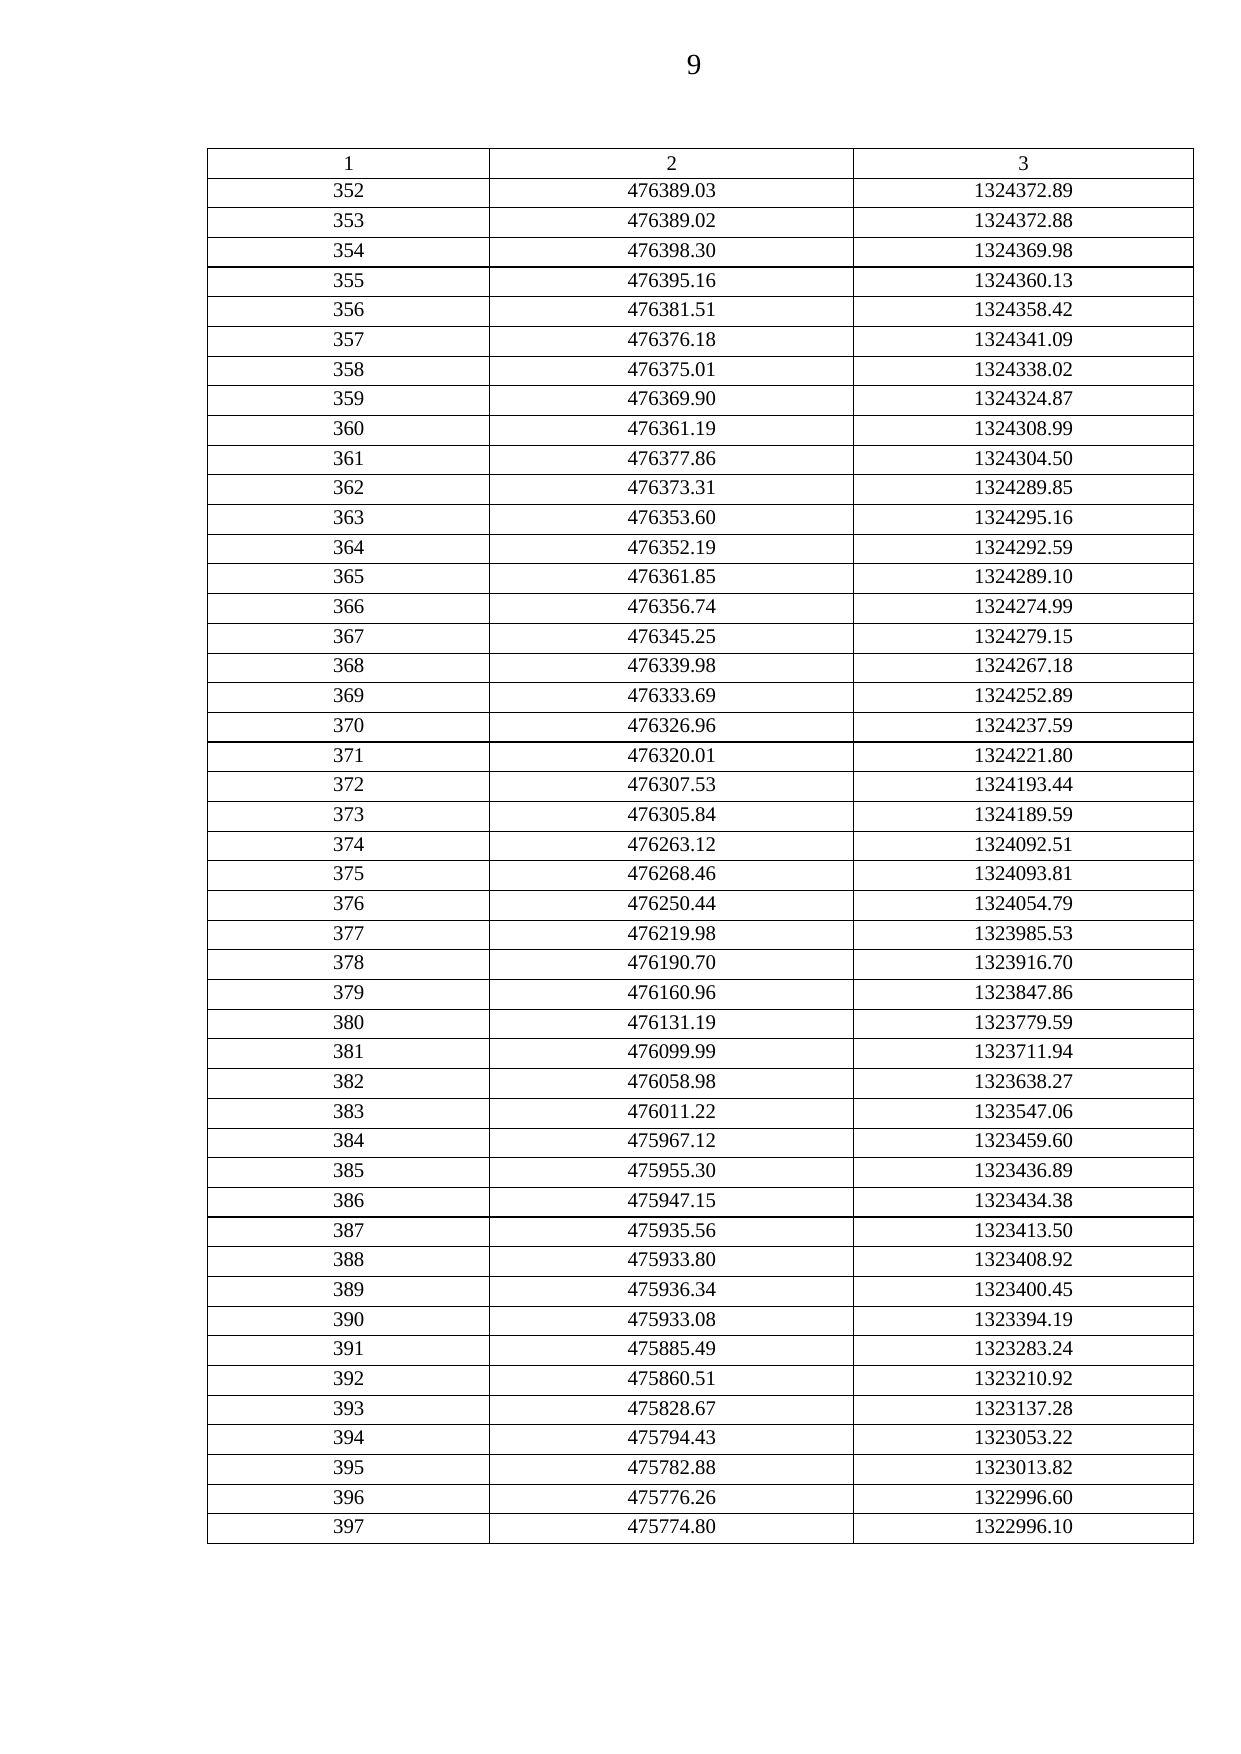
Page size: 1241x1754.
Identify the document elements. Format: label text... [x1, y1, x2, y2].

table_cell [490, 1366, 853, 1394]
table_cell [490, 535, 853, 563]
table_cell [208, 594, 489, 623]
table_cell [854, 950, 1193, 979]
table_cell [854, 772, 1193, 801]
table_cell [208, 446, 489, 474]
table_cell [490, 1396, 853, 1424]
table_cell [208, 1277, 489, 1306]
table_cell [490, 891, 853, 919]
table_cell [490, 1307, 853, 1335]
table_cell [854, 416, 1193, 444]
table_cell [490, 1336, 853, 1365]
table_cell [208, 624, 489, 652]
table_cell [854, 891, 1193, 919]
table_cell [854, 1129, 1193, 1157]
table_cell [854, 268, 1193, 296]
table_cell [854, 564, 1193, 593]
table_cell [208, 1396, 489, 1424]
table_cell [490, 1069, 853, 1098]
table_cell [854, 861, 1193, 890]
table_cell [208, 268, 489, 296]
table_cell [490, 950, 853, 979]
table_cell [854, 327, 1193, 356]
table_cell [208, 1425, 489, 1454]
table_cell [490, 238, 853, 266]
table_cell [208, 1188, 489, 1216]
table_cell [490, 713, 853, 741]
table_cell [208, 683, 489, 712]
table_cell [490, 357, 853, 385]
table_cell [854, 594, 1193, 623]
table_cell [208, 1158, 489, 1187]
table_header 1 [208, 149, 489, 177]
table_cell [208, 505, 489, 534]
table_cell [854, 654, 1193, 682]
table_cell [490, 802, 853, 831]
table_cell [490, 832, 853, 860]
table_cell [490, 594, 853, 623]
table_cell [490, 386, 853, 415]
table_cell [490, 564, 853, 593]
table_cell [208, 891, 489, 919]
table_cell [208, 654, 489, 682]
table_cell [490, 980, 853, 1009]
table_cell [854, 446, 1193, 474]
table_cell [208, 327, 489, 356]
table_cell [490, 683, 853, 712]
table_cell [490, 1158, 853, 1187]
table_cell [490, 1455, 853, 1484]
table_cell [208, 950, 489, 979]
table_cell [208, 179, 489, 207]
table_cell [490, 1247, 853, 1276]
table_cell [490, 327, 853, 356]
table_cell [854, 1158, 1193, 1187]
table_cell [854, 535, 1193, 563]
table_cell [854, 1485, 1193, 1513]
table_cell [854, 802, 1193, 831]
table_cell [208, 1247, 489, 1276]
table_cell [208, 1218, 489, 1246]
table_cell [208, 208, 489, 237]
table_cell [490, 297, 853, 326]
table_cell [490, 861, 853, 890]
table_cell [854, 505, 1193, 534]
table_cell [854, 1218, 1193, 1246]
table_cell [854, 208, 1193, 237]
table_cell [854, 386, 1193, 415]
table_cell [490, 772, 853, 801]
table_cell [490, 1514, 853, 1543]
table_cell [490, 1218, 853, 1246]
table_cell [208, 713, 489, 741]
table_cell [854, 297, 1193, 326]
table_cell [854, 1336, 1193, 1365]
table_header 2 [490, 149, 853, 177]
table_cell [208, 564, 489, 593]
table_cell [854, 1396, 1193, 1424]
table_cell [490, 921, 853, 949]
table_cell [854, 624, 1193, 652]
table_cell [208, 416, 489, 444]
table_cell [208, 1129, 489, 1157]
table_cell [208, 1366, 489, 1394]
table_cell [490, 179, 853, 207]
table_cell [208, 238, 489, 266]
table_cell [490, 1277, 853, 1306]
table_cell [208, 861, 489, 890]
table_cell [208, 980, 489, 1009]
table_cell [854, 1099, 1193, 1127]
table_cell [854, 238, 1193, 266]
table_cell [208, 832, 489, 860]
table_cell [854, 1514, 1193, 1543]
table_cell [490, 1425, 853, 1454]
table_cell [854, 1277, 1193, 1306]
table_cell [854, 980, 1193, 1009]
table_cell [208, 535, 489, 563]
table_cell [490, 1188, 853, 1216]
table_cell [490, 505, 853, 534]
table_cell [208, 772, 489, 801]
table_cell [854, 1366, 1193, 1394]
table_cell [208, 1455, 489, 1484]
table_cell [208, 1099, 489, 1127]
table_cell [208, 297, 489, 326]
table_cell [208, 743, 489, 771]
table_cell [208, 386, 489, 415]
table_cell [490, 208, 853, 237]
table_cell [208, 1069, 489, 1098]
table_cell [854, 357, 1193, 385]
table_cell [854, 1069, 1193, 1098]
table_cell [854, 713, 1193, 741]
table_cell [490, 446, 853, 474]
table_header 3 [854, 149, 1193, 177]
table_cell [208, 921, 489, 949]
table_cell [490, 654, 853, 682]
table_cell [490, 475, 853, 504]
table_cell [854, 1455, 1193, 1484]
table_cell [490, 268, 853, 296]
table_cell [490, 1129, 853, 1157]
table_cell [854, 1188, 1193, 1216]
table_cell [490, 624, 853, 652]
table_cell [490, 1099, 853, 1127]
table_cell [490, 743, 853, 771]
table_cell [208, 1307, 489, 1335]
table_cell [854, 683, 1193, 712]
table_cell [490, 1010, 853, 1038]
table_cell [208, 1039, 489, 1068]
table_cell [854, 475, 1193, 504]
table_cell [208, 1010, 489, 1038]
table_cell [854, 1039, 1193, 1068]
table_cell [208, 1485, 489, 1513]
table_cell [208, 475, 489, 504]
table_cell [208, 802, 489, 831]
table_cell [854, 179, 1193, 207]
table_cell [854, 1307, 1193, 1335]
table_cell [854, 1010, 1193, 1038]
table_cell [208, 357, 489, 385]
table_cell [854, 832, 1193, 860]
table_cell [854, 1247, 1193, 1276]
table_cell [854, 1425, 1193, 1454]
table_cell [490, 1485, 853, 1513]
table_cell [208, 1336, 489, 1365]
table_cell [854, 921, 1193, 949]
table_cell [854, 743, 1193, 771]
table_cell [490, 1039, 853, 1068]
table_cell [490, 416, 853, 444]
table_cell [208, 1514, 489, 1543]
